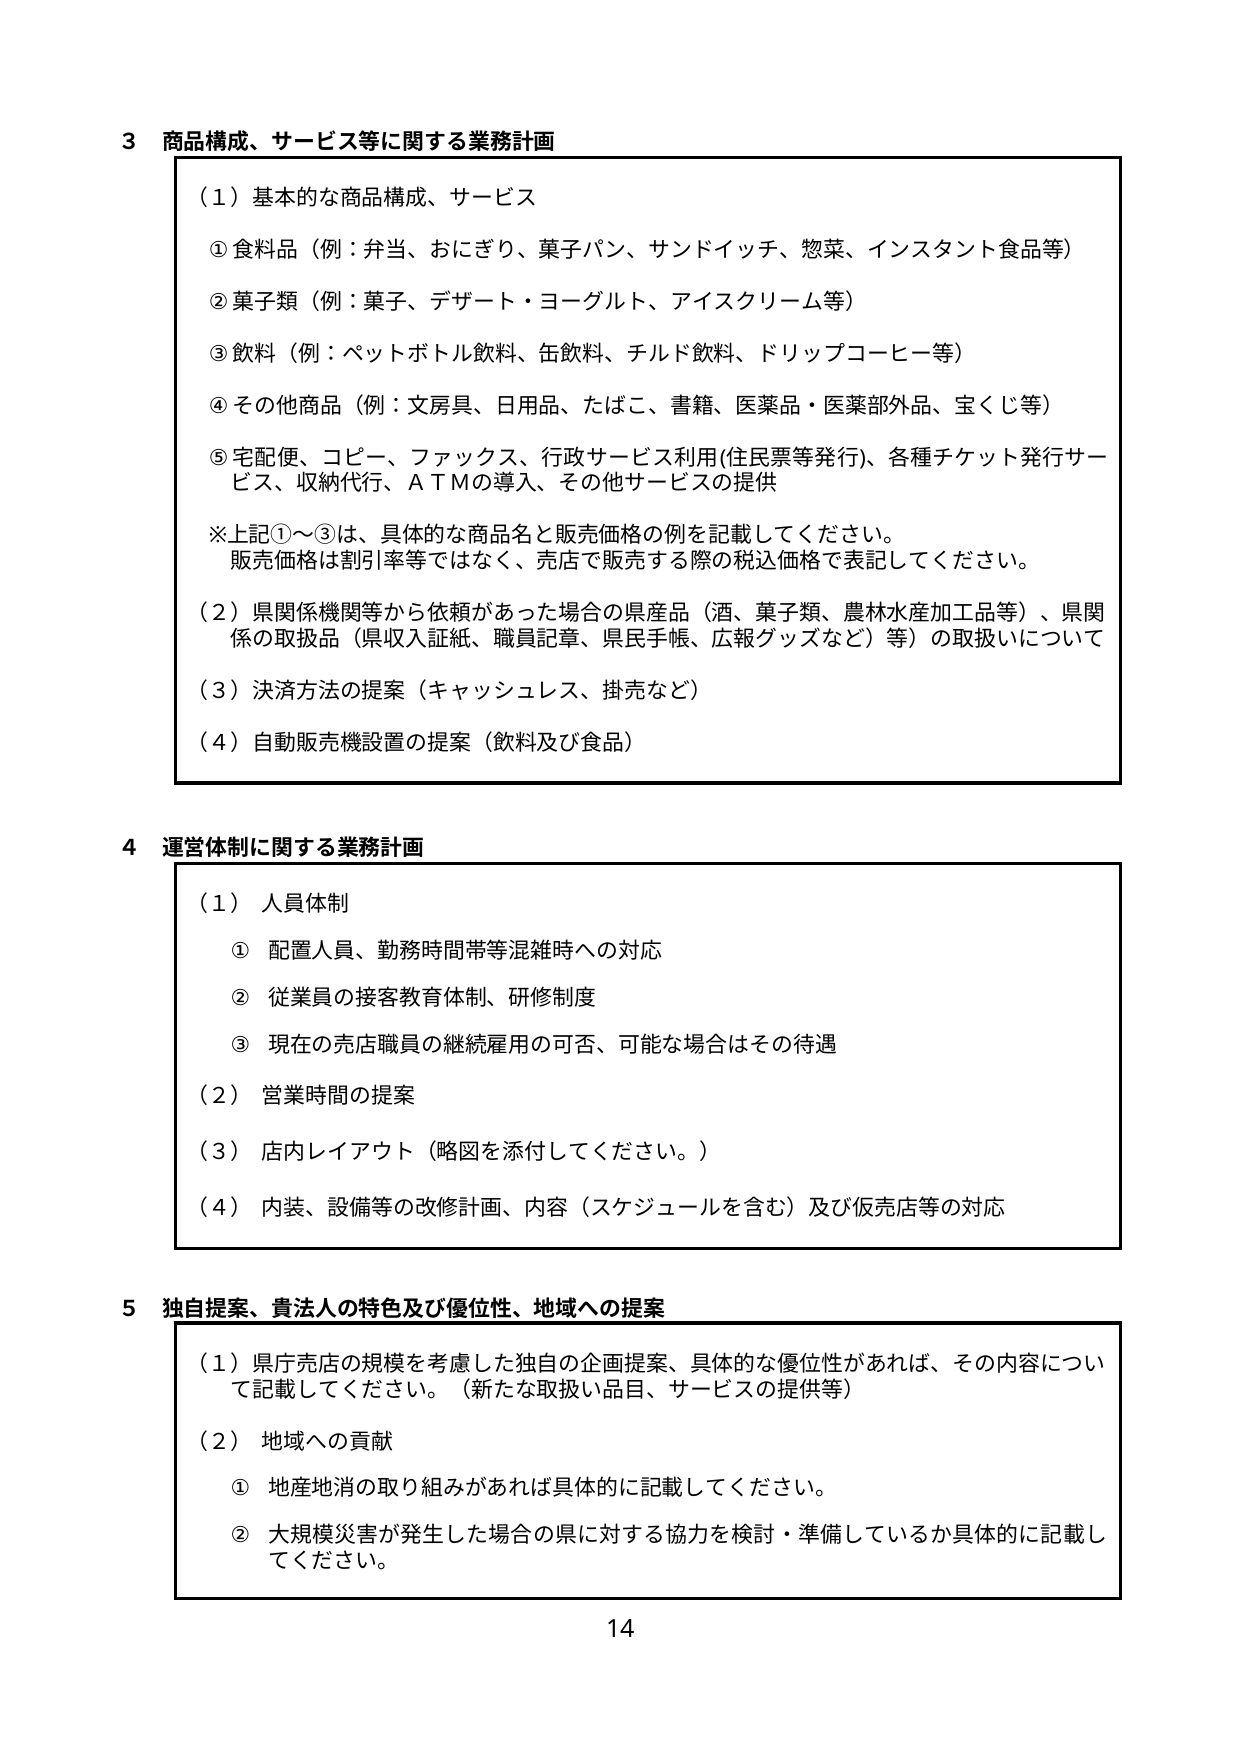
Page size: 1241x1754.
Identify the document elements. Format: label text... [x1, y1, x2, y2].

table_header （１）基本的な商品構成、サービス ①食料品（例：弁当、おにぎり、菓子パン、サンドイッチ、惣菜、インスタント食品等） ②菓子類（例：菓子、デザート・ヨーグルト、アイスクリーム等） ③飲料（例：ペットボトル飲料、缶飲料、チルド飲料、ドリップコーヒー等） ④その他商品（例：文房具、日用品、たばこ、書籍、医薬品・医薬部外品、宝くじ等） ⑤宅配便、コピー、ファックス、行政サービス利用(住民票等発行)、各種チケット発行サービス、収納代行、ＡＴＭの導入、その他サービスの提供 ※上記①～③は、具体的な商品名と販売価格の例を記載してください。 販売価格は割引率等ではなく、売店で販売する際の税込価格で表記してください。 （２）県関係機関等から依頼があった場合の県産品（酒、菓子類、農林水産加工品等）、県関係の取扱品（県収入証紙、職員記章、県民手帳、広報グッズなど）等）の取扱いについて （３）決済方法の提案（キャッシュレス、掛売など） （４）自動販売機設置の提案（飲料及び食品） [177, 159, 1119, 781]
table_header 人員体制 配置人員、勤務時間帯等混雑時への対応 従業員の接客教育体制、研修制度 現在の売店職員の継続雇用の可否、可能な場合はその待遇 営業時間の提案 店内レイアウト（略図を添付してください。） 内装、設備等の改修計画、内容（スケジュールを含む）及び仮売店等の対応 [177, 865, 1119, 1247]
text ３ 商品構成、サービス等に関する業務計画 [118, 124, 1122, 156]
text ４ 運営体制に関する業務計画 [118, 830, 1122, 862]
text ５ 独自提案、貴法人の特色及び優位性、地域への提案 [118, 1296, 1122, 1321]
table_header （１）県庁売店の規模を考慮した独自の企画提案、具体的な優位性があれば、その内容について記載してください。（新たな取扱い品目、サービスの提供等） 地域への貢献 地産地消の取り組みがあれば具体的に記載してください。 大規模災害が発生した場合の県に対する協力を検討・準備しているか具体的に記載してください。 [177, 1325, 1119, 1597]
